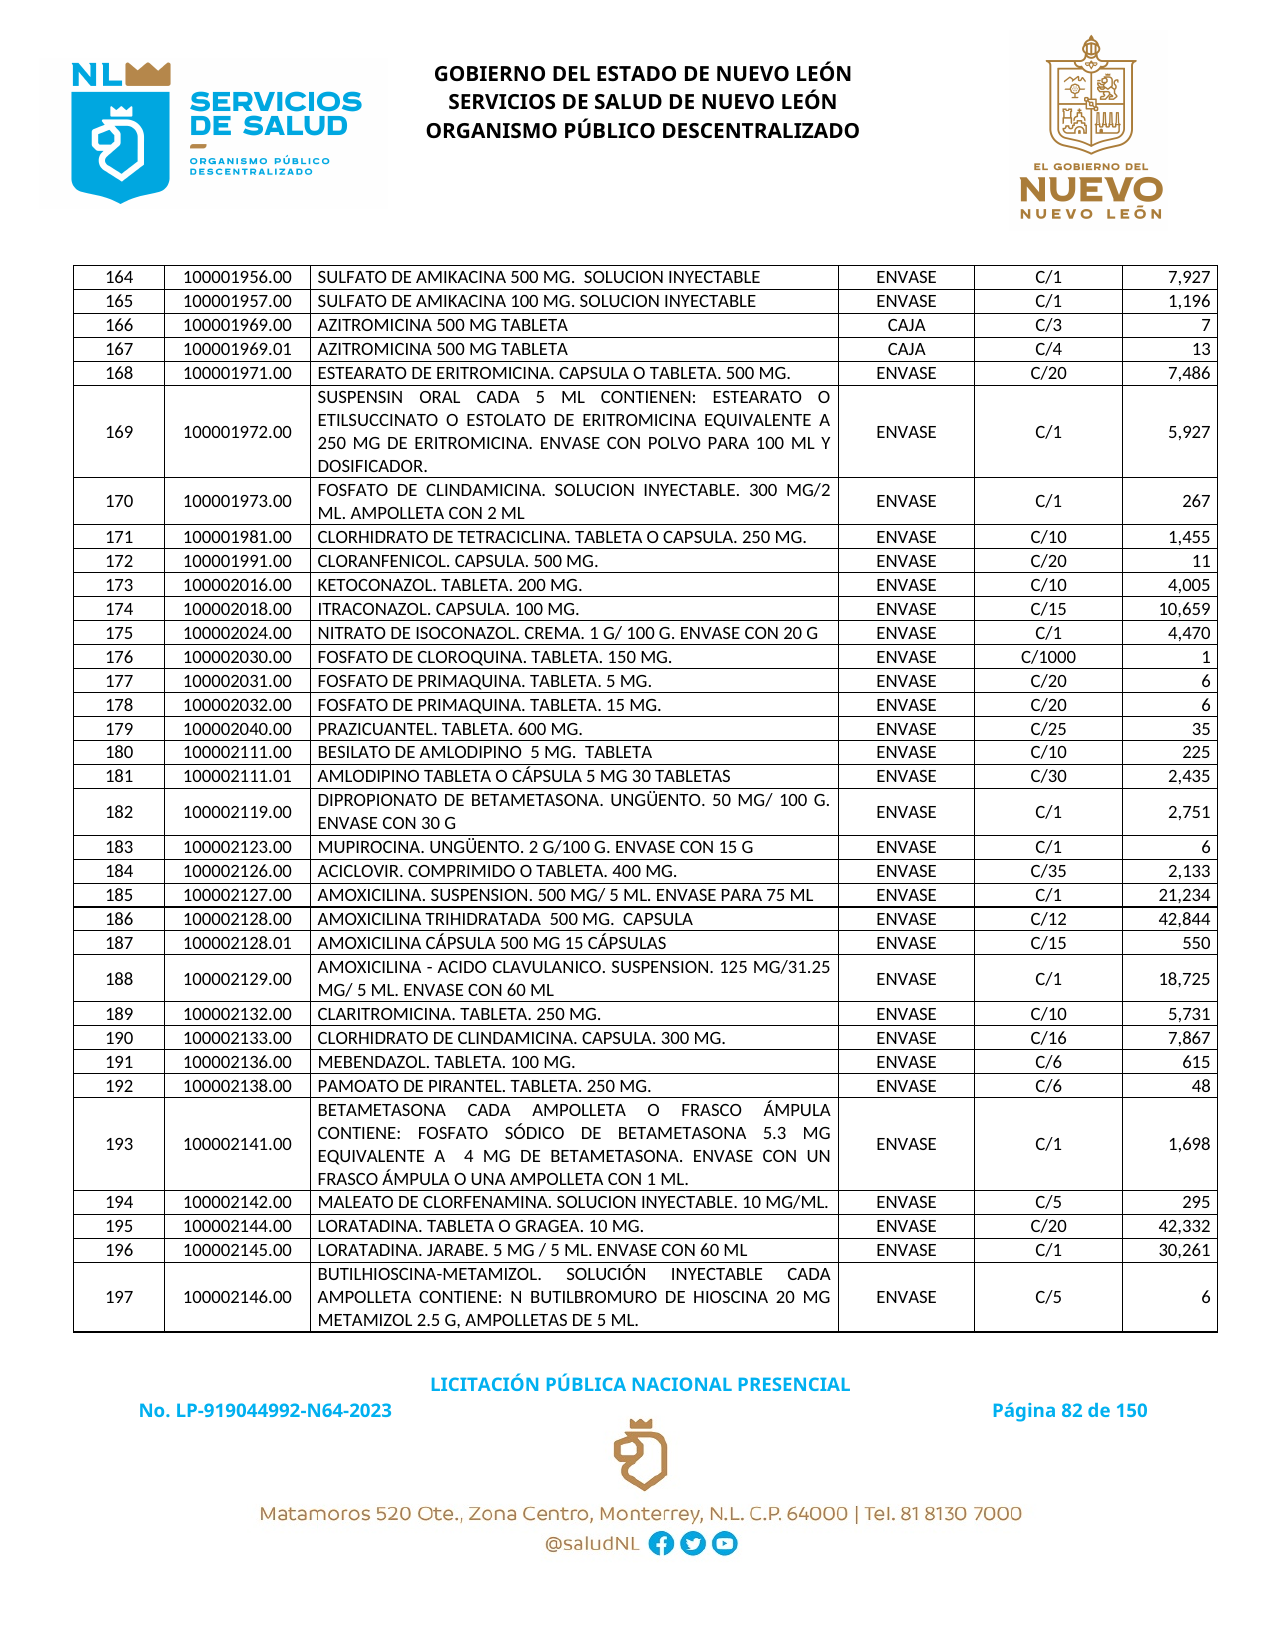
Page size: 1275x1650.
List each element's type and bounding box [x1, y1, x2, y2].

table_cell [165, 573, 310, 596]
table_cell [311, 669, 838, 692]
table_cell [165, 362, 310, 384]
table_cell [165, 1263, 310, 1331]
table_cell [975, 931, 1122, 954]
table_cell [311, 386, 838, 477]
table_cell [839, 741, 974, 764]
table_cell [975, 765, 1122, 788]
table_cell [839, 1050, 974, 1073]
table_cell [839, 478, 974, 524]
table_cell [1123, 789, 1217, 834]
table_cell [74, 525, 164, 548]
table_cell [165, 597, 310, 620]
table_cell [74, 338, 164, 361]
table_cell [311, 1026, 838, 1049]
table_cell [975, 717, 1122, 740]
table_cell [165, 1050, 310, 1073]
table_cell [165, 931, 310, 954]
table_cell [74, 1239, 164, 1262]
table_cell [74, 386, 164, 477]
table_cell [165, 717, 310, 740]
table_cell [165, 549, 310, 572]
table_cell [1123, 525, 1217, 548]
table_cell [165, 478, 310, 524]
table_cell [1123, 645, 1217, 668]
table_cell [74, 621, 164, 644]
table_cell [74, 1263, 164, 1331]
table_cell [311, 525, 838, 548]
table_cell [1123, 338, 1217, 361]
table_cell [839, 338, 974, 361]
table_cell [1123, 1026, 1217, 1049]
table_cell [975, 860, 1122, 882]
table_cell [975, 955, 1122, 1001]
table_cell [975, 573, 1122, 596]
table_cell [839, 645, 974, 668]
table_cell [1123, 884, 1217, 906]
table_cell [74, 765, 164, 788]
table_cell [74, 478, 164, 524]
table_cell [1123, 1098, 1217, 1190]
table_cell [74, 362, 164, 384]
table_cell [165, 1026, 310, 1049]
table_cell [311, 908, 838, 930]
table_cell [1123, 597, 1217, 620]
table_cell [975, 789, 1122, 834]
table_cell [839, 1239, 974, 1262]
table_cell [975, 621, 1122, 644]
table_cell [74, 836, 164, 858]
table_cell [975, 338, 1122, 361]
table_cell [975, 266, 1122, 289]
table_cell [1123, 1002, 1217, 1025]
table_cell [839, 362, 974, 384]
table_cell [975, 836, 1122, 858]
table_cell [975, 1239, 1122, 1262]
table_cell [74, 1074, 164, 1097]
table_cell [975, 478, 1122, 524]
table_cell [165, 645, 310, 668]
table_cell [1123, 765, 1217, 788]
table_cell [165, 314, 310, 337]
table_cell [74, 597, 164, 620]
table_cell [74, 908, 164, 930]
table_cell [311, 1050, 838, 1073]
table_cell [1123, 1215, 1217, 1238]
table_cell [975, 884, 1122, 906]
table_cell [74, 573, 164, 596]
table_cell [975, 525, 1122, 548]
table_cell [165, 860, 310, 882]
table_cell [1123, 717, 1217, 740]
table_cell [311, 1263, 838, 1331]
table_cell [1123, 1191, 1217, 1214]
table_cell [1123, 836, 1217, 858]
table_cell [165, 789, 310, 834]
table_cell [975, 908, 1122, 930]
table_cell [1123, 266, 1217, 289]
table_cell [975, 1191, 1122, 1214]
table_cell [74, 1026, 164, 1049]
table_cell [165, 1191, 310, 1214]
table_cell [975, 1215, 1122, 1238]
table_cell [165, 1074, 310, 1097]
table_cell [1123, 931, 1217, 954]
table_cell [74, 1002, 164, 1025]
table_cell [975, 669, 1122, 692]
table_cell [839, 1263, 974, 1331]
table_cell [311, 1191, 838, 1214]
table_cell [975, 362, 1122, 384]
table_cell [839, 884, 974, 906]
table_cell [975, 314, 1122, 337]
picture [0, 1401, 1272, 1571]
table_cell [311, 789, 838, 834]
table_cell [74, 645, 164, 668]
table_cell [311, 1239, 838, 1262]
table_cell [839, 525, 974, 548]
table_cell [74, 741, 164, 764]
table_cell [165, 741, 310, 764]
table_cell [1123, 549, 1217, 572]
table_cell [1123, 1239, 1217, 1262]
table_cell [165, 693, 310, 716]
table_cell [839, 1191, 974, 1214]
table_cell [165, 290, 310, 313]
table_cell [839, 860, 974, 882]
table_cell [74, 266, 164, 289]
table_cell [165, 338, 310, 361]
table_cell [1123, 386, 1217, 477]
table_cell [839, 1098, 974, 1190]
picture [38, 58, 388, 209]
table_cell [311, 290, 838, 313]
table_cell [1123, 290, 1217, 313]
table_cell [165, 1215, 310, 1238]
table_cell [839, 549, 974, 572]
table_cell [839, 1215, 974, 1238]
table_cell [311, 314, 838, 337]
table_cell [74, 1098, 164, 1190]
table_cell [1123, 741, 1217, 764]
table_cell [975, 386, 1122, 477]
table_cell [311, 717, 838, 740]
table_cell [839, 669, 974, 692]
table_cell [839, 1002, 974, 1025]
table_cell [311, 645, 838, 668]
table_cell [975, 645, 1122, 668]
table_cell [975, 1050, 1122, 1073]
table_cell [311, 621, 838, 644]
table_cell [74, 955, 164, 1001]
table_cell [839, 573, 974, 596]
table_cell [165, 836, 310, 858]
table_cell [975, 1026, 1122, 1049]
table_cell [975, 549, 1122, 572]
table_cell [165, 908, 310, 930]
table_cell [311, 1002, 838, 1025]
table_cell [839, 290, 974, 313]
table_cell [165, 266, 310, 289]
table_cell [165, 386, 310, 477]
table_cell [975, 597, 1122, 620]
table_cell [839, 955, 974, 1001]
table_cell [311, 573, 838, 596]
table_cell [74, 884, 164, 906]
picture [1008, 30, 1169, 231]
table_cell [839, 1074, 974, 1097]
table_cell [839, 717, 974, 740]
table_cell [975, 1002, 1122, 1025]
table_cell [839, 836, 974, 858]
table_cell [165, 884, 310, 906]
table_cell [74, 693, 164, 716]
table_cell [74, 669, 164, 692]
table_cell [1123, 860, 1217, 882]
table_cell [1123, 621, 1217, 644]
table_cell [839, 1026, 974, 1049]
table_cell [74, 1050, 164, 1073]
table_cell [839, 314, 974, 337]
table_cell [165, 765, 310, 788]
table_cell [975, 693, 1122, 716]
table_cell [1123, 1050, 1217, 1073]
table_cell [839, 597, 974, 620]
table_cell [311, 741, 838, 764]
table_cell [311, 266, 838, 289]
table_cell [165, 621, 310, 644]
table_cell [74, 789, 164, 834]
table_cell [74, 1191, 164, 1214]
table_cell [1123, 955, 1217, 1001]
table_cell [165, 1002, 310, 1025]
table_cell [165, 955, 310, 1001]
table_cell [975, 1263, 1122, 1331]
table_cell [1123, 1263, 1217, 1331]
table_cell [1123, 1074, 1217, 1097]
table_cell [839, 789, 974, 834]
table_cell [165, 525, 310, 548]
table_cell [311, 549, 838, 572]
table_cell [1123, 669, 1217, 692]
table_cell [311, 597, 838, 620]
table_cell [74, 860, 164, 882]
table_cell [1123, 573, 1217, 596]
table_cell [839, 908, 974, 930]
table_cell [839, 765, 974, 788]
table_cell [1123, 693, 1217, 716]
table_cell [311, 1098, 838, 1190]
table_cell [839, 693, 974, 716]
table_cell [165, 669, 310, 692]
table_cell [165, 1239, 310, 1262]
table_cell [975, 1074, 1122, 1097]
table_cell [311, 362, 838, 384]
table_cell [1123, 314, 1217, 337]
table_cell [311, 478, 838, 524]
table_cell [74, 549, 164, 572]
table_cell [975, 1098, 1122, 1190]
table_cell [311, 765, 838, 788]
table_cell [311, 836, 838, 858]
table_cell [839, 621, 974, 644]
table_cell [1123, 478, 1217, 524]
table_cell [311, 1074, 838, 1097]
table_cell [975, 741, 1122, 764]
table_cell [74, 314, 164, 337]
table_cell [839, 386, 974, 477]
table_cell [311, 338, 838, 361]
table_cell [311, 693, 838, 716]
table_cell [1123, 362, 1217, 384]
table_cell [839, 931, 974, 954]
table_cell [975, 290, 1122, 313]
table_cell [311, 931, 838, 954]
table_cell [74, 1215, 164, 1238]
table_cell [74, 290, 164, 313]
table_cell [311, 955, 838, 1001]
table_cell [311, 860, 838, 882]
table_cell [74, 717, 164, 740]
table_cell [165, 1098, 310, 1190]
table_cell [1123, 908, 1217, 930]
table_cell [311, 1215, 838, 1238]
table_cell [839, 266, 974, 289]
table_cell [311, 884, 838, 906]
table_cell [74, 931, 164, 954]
